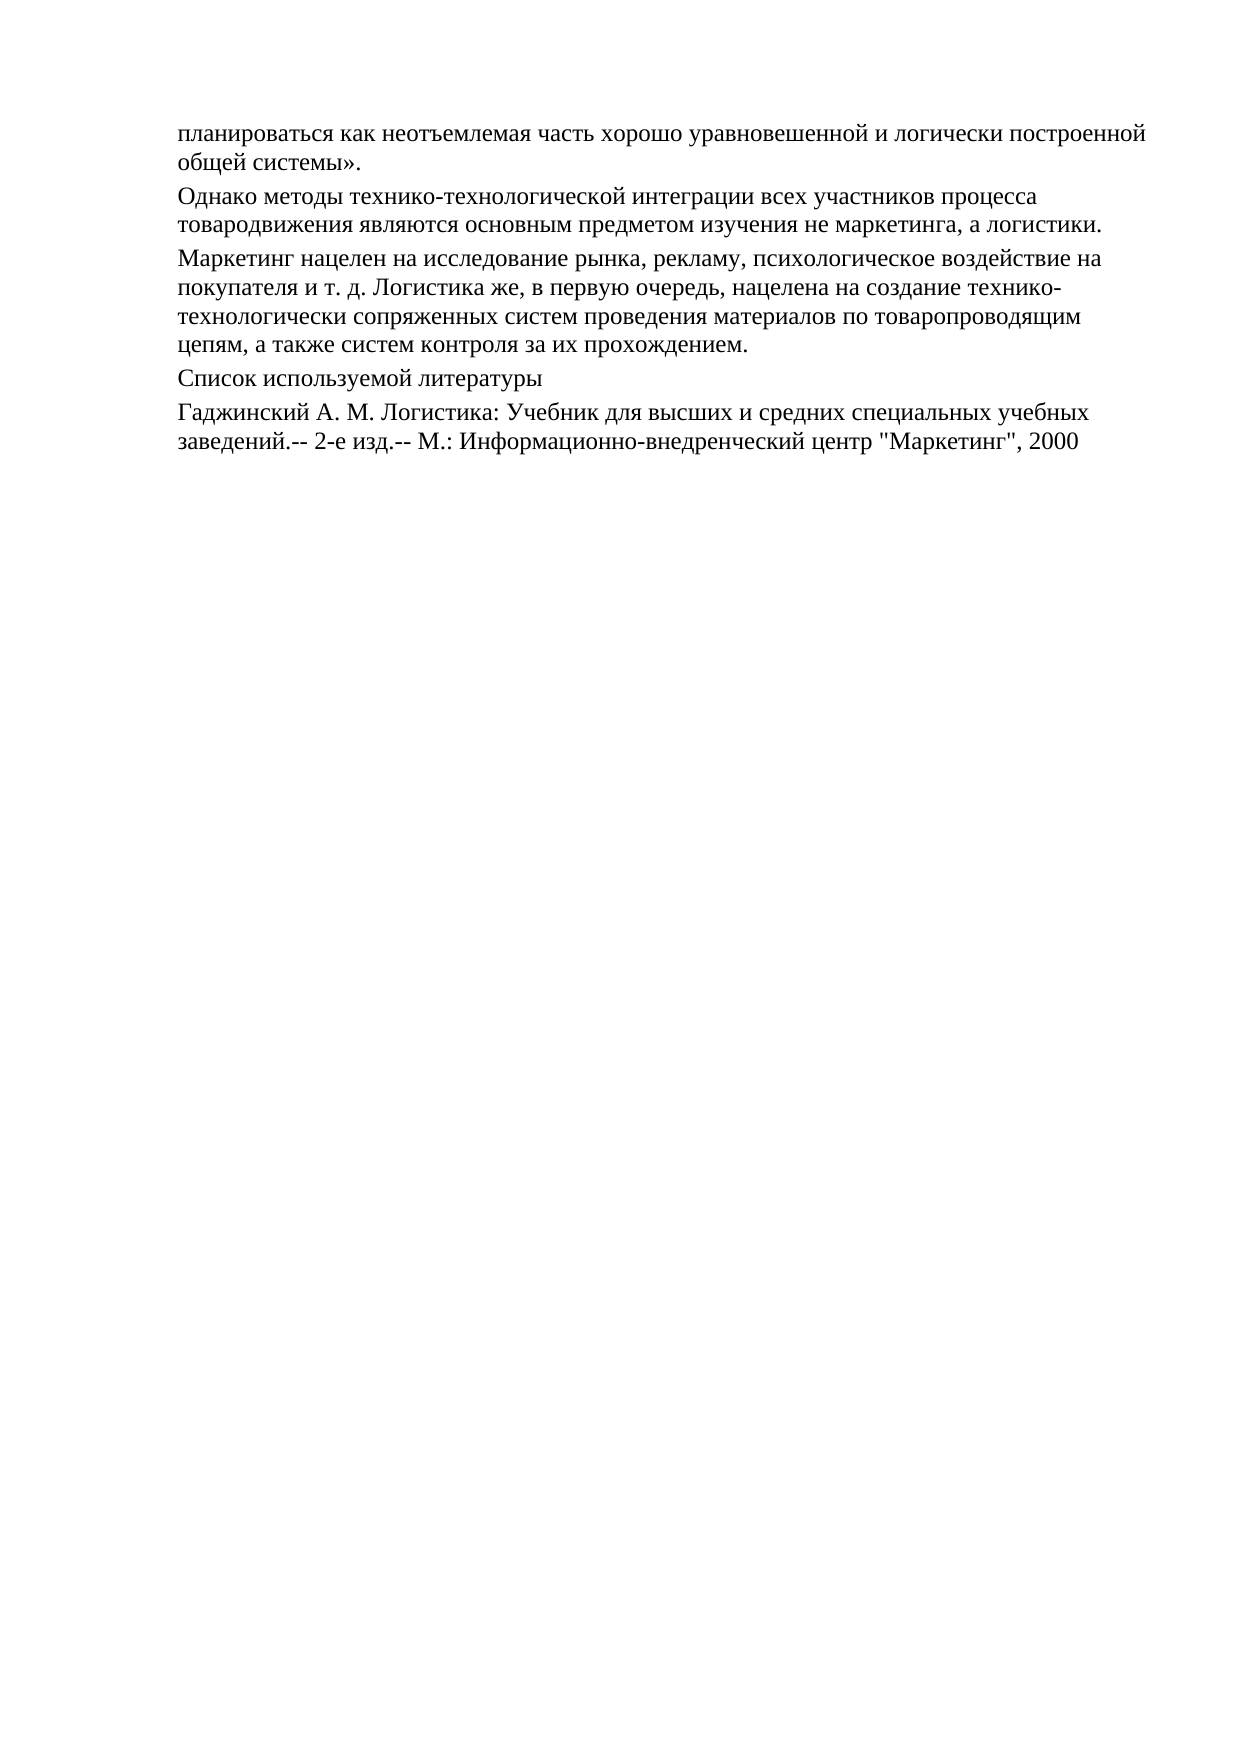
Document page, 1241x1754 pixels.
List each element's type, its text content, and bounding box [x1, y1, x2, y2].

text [177, 118, 1152, 176]
text Однако методы технико-технологической интеграции всех участников процесса товародвижения являются основным предметом изучения не маркетинга, а логистики. [177, 181, 1152, 238]
text Гаджинский А. М. Логистика: Учебник для высших и средних специальных учебных заведений.-- 2-е изд.-- М.: Информационно-внедренческий центр "Маркетинг", 2000 [177, 397, 1152, 455]
text Маркетинг нацелен на исследование рынка, рекламу, психологическое воздействие на покупателя и т. д. Логистика же, в первую очередь, нацелена на создание технико-технологически сопряженных систем проведения материалов по товаропроводящим цепям, а также систем контроля за их прохождением. [177, 243, 1152, 358]
text Список используемой литературы [177, 363, 1152, 392]
